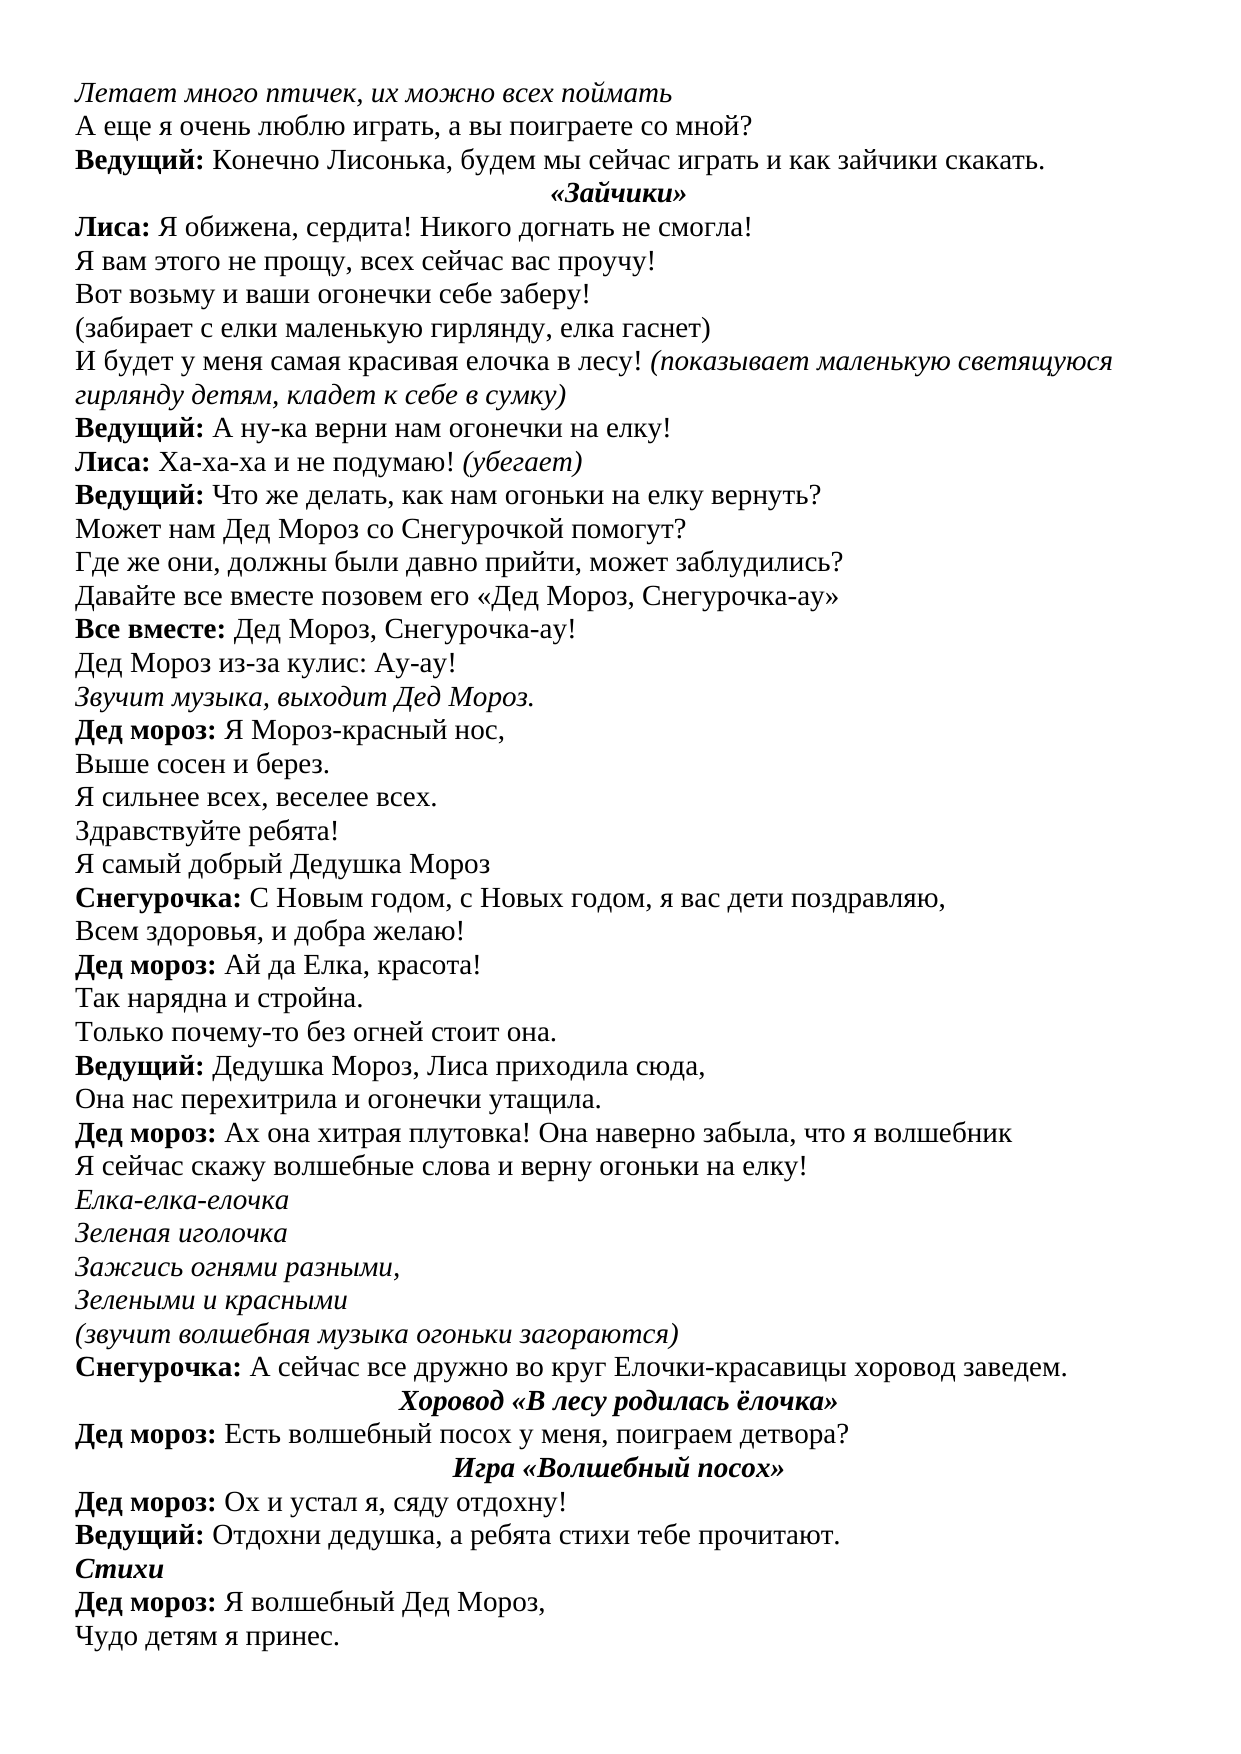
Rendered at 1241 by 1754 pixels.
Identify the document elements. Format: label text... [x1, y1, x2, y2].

text Ведущий: А ну-ка верни нам огонечки на елку! [75, 410, 1165, 444]
text Стихи [75, 1551, 1165, 1584]
text Игра «Волшебный посох» [75, 1450, 1165, 1484]
text Зеленая иголочка [75, 1215, 1165, 1249]
text А еще я очень люблю играть, а вы поиграете со мной? [75, 108, 1165, 142]
text Лиса: Я обижена, сердита! Никого догнать не смогла! [75, 209, 1165, 243]
text Ведущий: Дедушка Мороз, Лиса приходила сюда, [75, 1048, 1165, 1081]
text Давайте все вместе позовем его «Дед Мороз, Снегурочка-ау» [75, 578, 1165, 612]
text Дед мороз: Есть волшебный посох у меня, поиграем детвора? [75, 1417, 1165, 1450]
text Вот возьму и ваши огонечки себе заберу! [75, 276, 1165, 310]
text Хоровод «В лесу родилась ёлочка» [75, 1383, 1165, 1417]
text Я сильнее всех, веселее всех. [75, 779, 1165, 813]
text Зелеными и красными [75, 1282, 1165, 1316]
text Чудо детям я принес. [75, 1618, 1165, 1651]
text Ведущий: Отдохни дедушка, а ребята стихи тебе прочитают. [75, 1517, 1165, 1551]
text Все вместе: Дед Мороз, Снегурочка-ау! [75, 612, 1165, 645]
text Летает много птичек, их можно всех поймать [75, 75, 1165, 108]
text Дед Мороз из-за кулис: Ау-ау! [75, 645, 1165, 679]
text (забирает с елки маленькую гирлянду, елка гаснет) [75, 310, 1165, 343]
text Она нас перехитрила и огонечки утащила. [75, 1081, 1165, 1115]
text (звучит волшебная музыка огоньки загораются) [75, 1316, 1165, 1349]
text Выше сосен и берез. [75, 746, 1165, 779]
text Так нарядна и стройна. [75, 981, 1165, 1014]
text Снегурочка: С Новым годом, с Новых годом, я вас дети поздравляю, [75, 880, 1165, 913]
text Здравствуйте ребята! [75, 813, 1165, 846]
text Где же они, должны были давно прийти, может заблудились? [75, 544, 1165, 578]
text «Зайчики» [75, 176, 1165, 209]
text Дед мороз: Я Мороз-красный нос, [75, 712, 1165, 746]
text Ведущий: Что же делать, как нам огоньки на елку вернуть? [75, 477, 1165, 511]
text Дед мороз: Ай да Елка, красота! [75, 947, 1165, 981]
text Может нам Дед Мороз со Снегурочкой помогут? [75, 511, 1165, 544]
text Дед мороз: Я волшебный Дед Мороз, [75, 1584, 1165, 1618]
text И будет у меня самая красивая елочка в лесу! (показывает маленькую светящуюся гирлянду детям, кладет к себе в сумку) [75, 343, 1165, 410]
text Елка-елка-елочка [75, 1182, 1165, 1215]
text Я сейчас скажу волшебные слова и верну огоньки на елку! [75, 1148, 1165, 1182]
text Всем здоровья, и добра желаю! [75, 913, 1165, 947]
text Зажгись огнями разными, [75, 1249, 1165, 1282]
text Ведущий: Конечно Лисонька, будем мы сейчас играть и как зайчики скакать. [75, 142, 1165, 176]
text Дед мороз: Ох и устал я, сяду отдохну! [75, 1484, 1165, 1517]
text Я самый добрый Дедушка Мороз [75, 846, 1165, 880]
text Дед мороз: Ах она хитрая плутовка! Она наверно забыла, что я волшебник [75, 1115, 1165, 1148]
text Лиса: Ха-ха-ха и не подумаю! (убегает) [75, 444, 1165, 477]
text Звучит музыка, выходит Дед Мороз. [75, 679, 1165, 712]
text Снегурочка: А сейчас все дружно во круг Елочки-красавицы хоровод заведем. [75, 1349, 1165, 1383]
text Только почему-то без огней стоит она. [75, 1014, 1165, 1048]
text Я вам этого не прощу, всех сейчас вас проучу! [75, 243, 1165, 276]
